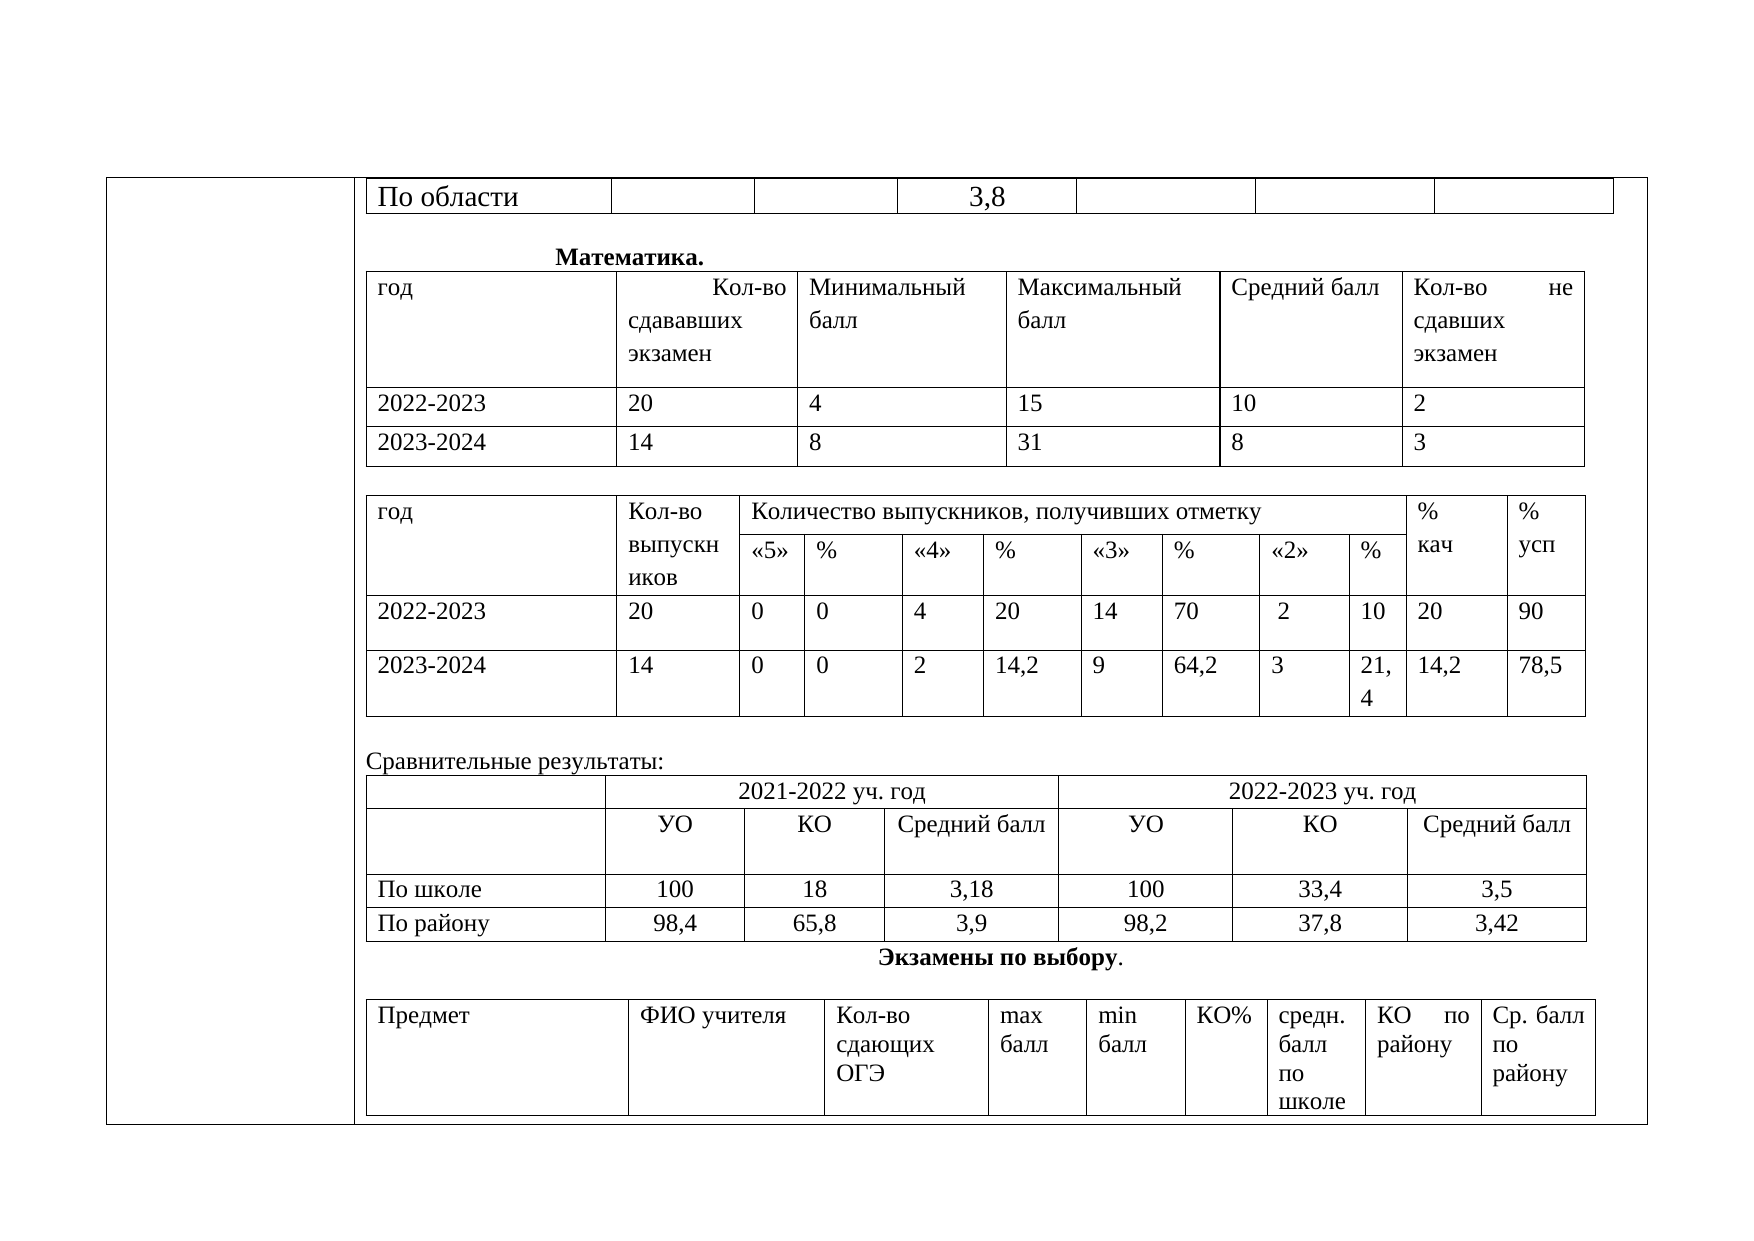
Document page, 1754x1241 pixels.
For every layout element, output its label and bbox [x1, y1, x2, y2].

table_cell [355, 178, 1647, 1124]
table_cell [107, 178, 354, 1124]
